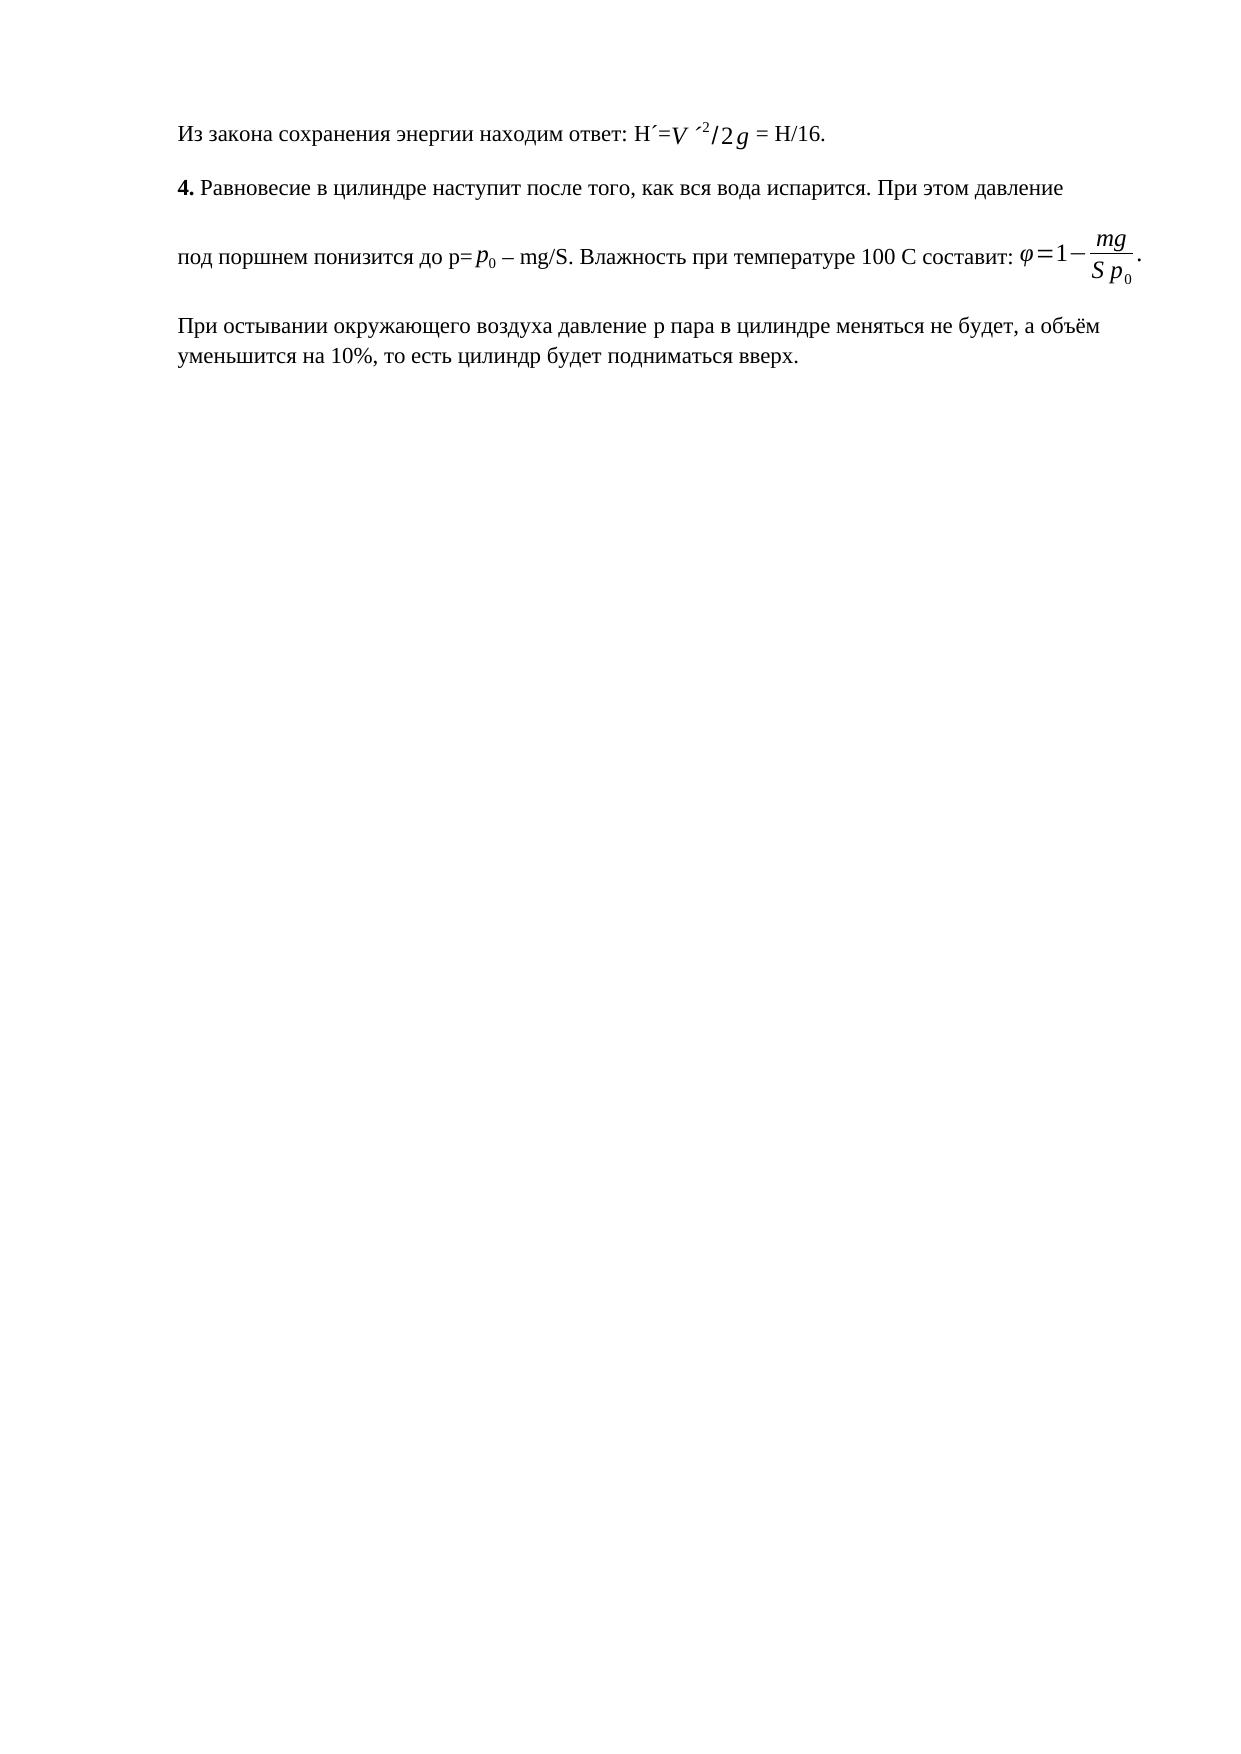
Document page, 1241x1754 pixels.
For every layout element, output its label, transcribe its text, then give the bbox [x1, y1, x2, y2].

text При остывании окружающего воздуха давление p пара в цилиндре меняться не будет, а объём уменьшится на 10%, то есть цилиндр будет подниматься вверх. [177, 312, 1152, 369]
text Из закона сохранения энергии находим ответ: H´= = H/16. [177, 118, 1152, 149]
text под поршнем понизится до p= – mg/S. Влажность при температуре 100 С составит: [177, 225, 1152, 288]
text 4. Равновесие в цилиндре наступит после того, как вся вода испарится. При этом давление [177, 174, 1152, 200]
